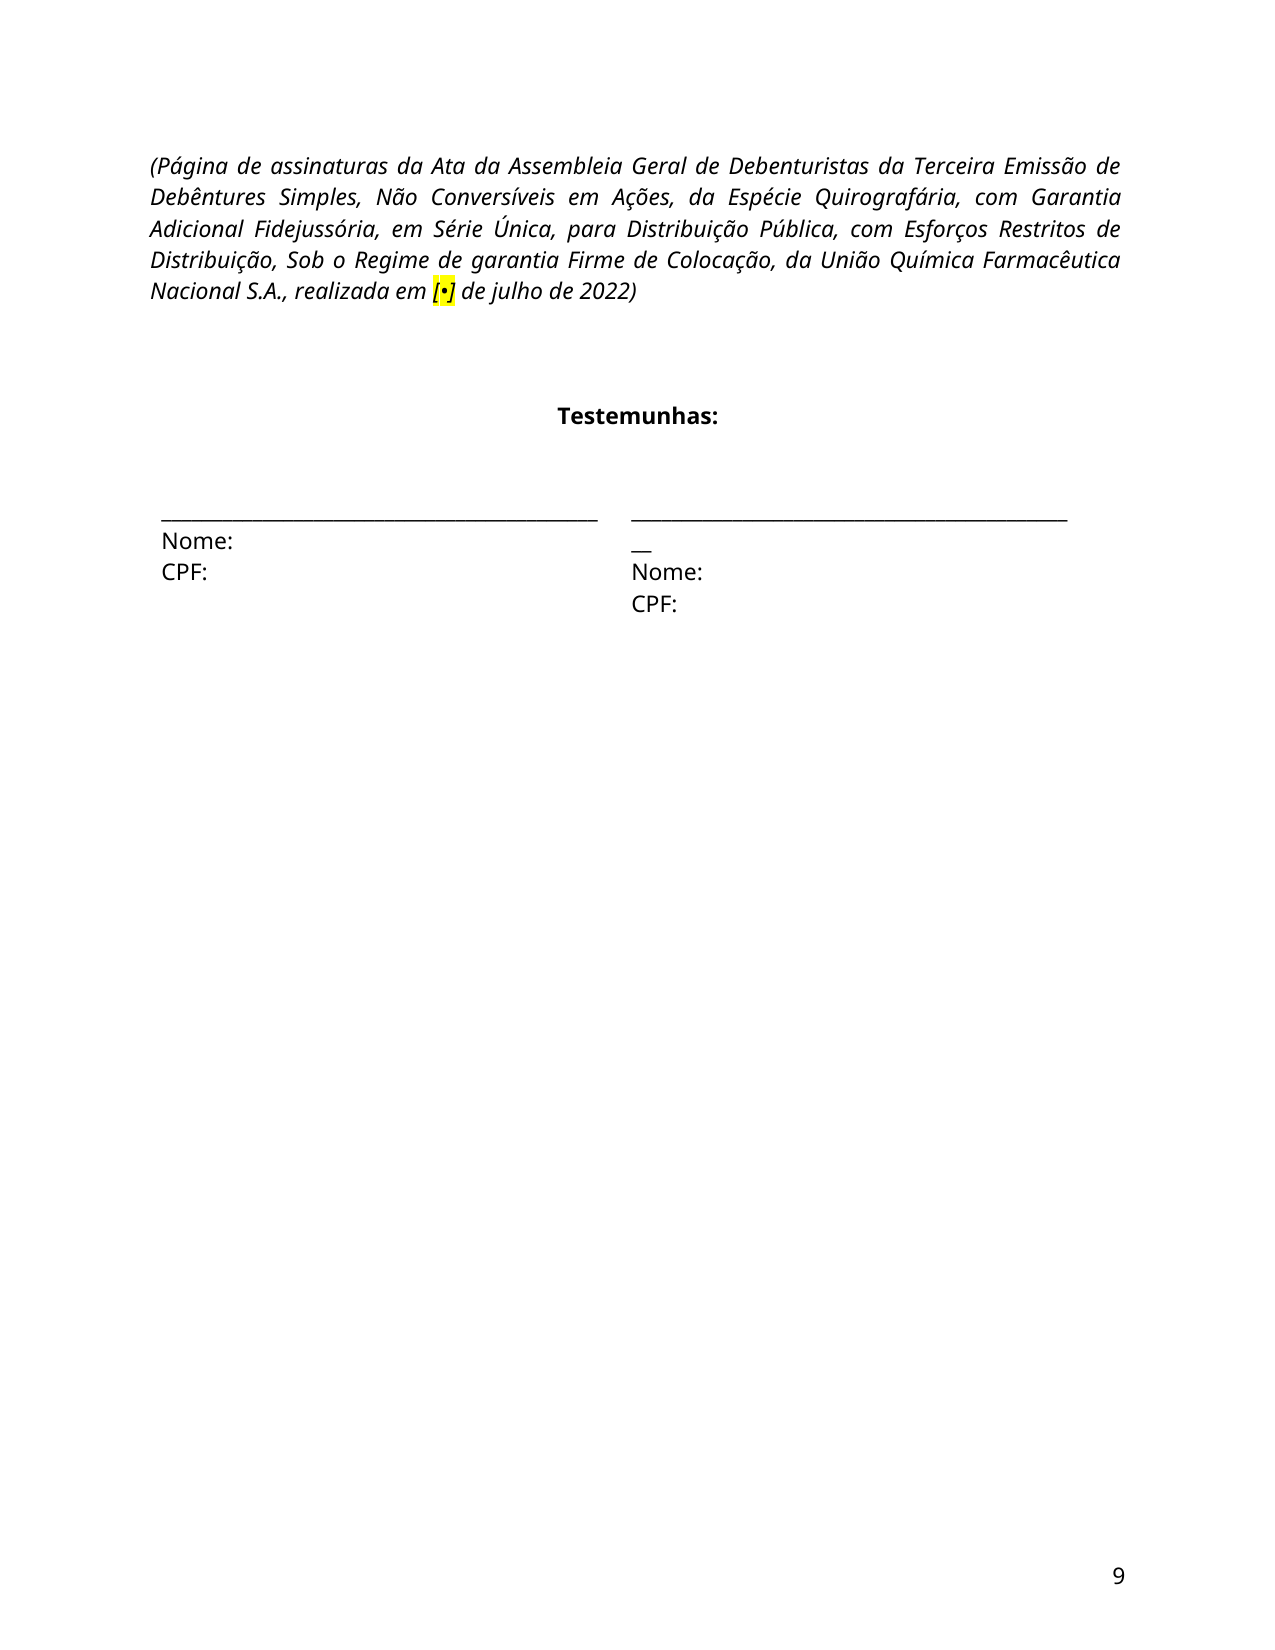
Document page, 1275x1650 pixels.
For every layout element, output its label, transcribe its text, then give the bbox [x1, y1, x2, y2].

table_header _____________________________________________ Nome: CPF: [620, 494, 1089, 639]
table_header ___________________________________________ Nome: CPF: [150, 494, 620, 639]
text (Página de assinaturas da Ata da Assembleia Geral de Debenturistas da Terceira Emissão de Debêntures Simples, Não Conversíveis em Ações, da Espécie Quirografária, com Garantia Adicional Fidejussória, em Série Única, para Distribuição Pública, com Esforços Restritos de Distribuição, Sob o Regime de garantia Firme de Colocação, da União Química Farmacêutica Nacional S.A., realizada em [•] de julho de 2022) [150, 150, 1125, 306]
text Testemunhas: [150, 400, 1125, 431]
